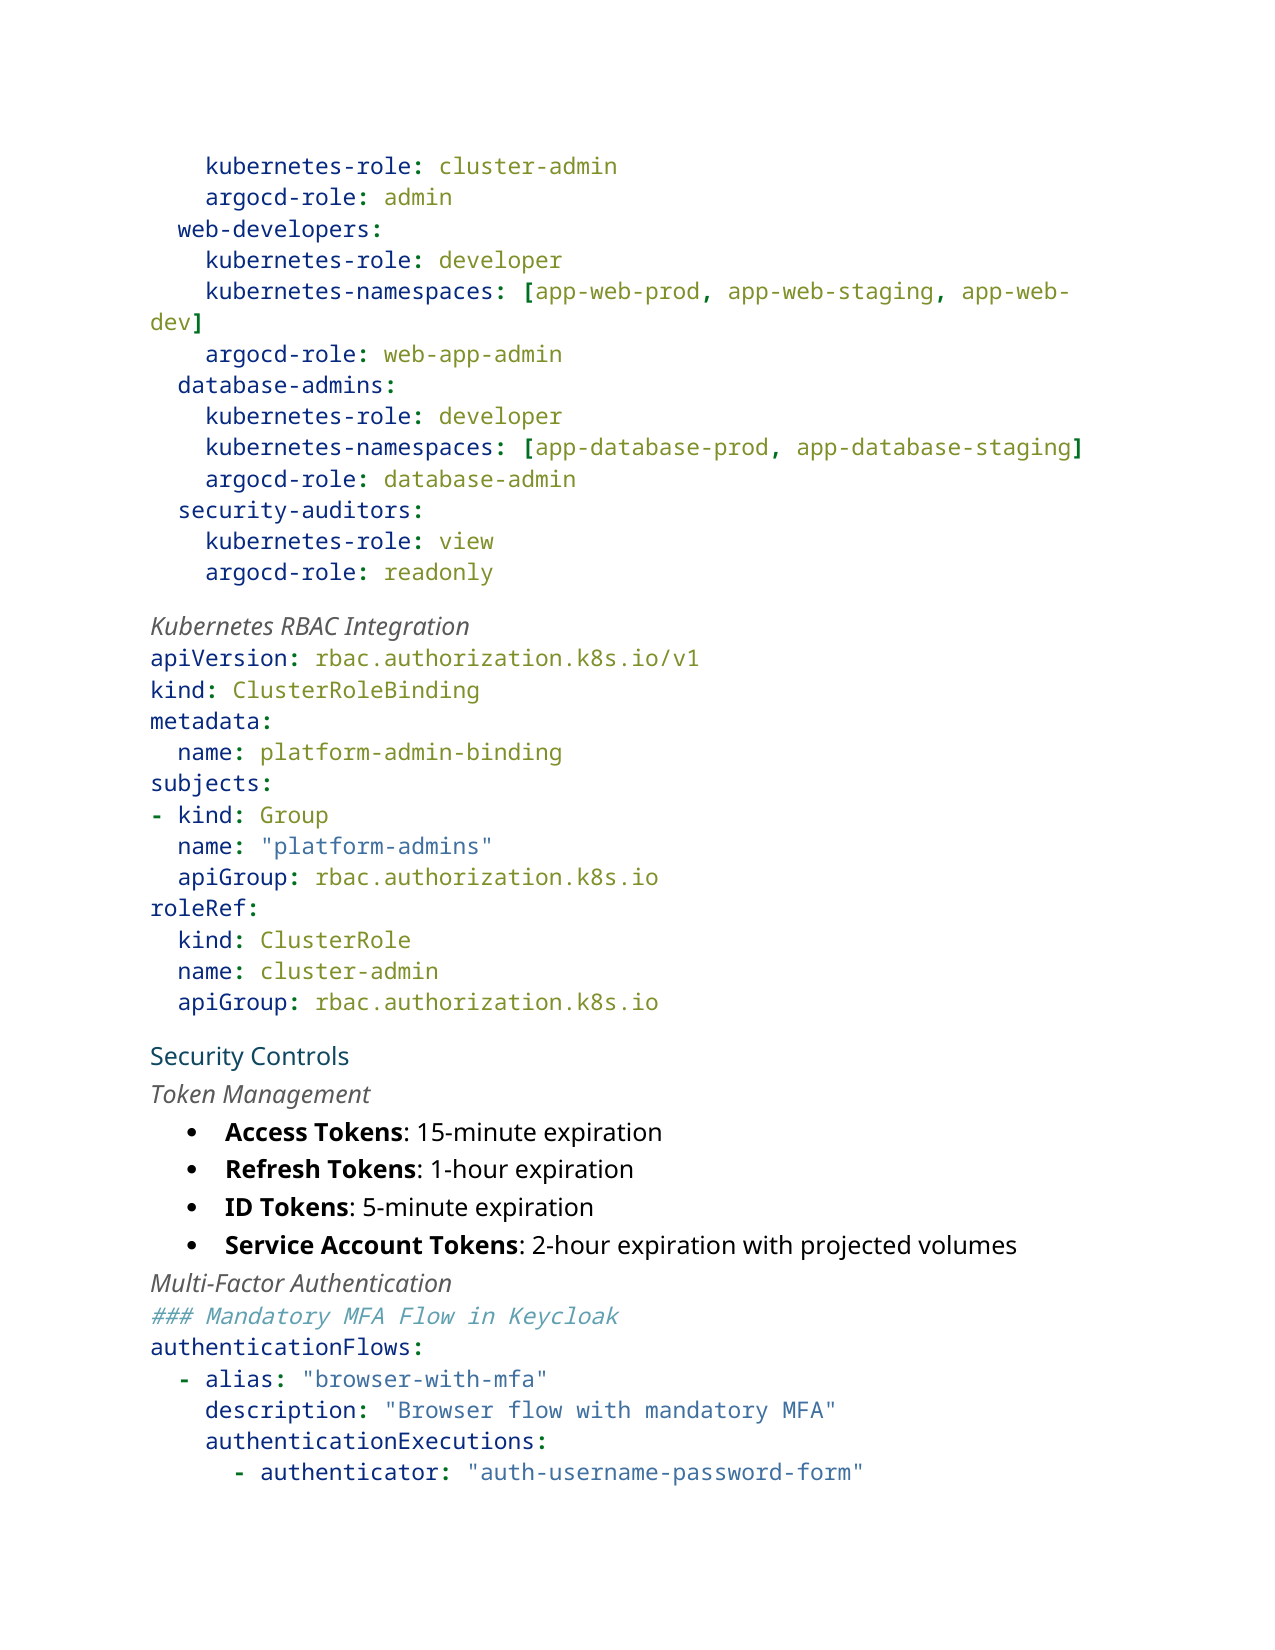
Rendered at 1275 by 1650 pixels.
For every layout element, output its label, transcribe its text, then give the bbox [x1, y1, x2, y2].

list Access Tokens: 15-minute expiration [187, 1114, 1125, 1148]
text apiVersion: rbac.authorization.k8s.io/v1 kind: ClusterRoleBinding metadata: name: platform-admin-binding subjects: - kind: Group name: "platform-admins" apiGroup: rbac.authorization.k8s.io roleRef: kind: ClusterRole name: cluster-admin apiGroup: rbac.authorization.k8s.io [150, 642, 1125, 1017]
list ID Tokens: 5-minute expiration [187, 1190, 1125, 1224]
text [150, 1300, 1125, 1487]
list Refresh Tokens: 1-hour expiration [187, 1152, 1125, 1186]
subtitle Multi-Factor Authentication [150, 1266, 1125, 1300]
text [150, 150, 1125, 587]
subtitle Security Controls [150, 1038, 1125, 1072]
list Service Account Tokens: 2-hour expiration with projected volumes [187, 1228, 1125, 1262]
subtitle Kubernetes RBAC Integration [150, 608, 1125, 642]
subtitle Token Management [150, 1076, 1125, 1111]
